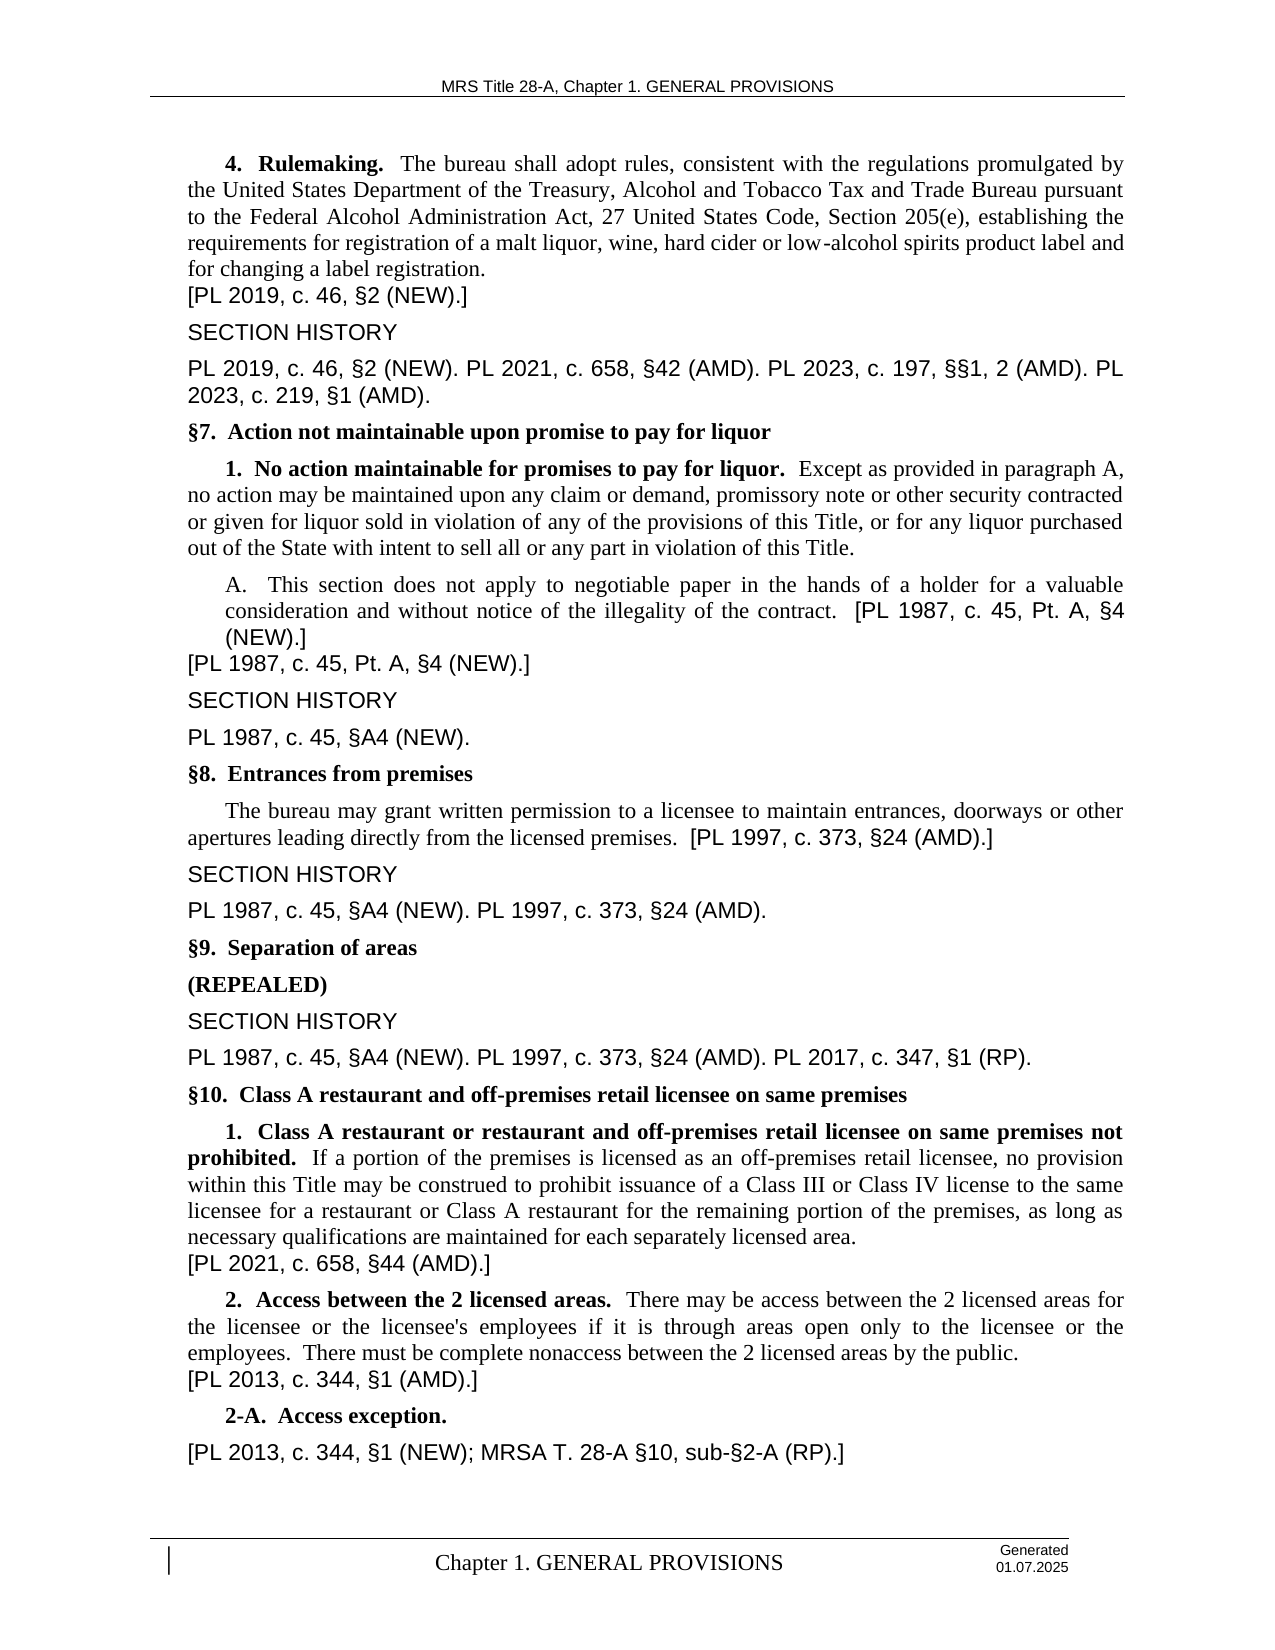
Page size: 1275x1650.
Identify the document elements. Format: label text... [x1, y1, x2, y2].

text The bureau may grant written permission to a licensee to maintain entrances, doorways or other apertures leading directly from the licensed premises. [PL 1997, c. 373, §24 (AMD).] [187, 797, 1125, 850]
text §8. Entrances from premises [187, 761, 1125, 787]
text PL 1987, c. 45, §A4 (NEW). [187, 724, 1125, 750]
text PL 1987, c. 45, §A4 (NEW). PL 1997, c. 373, §24 (AMD). PL 2017, c. 347, §1 (RP). [187, 1044, 1125, 1071]
text (REPEALED) [187, 971, 1125, 997]
text A. This section does not apply to negotiable paper in the hands of a holder for a valuable consideration and without notice of the illegality of the contract. [PL 1987, c. 45, Pt. A, §4 (NEW).] [225, 571, 1125, 650]
text [PL 2013, c. 344, §1 (AMD).] [187, 1366, 1125, 1392]
text SECTION HISTORY [187, 861, 1125, 887]
text 1. No action maintainable for promises to pay for liquor. Except as provided in paragraph A, no action may be maintained upon any claim or demand, promissory note or other security contracted or given for liquor sold in violation of any of the provisions of this Title, or for any liquor purchased out of the State with intent to sell all or any part in violation of this Title. [187, 455, 1125, 561]
text 1. Class A restaurant or restaurant and off-premises retail licensee on same premises not prohibited. If a portion of the premises is licensed as an off-premises retail licensee, no provision within this Title may be construed to prohibit issuance of a Class III or Class IV license to the same licensee for a restaurant or Class A restaurant for the remaining portion of the premises, as long as necessary qualifications are maintained for each separately licensed area. [187, 1118, 1125, 1250]
text §10. Class A restaurant and off-premises retail licensee on same premises [187, 1081, 1125, 1107]
text 2. Access between the 2 licensed areas. There may be access between the 2 licensed areas for the licensee or the licensee's employees if it is through areas open only to the licensee or the employees. There must be complete nonaccess between the 2 licensed areas by the public. [187, 1286, 1125, 1366]
text PL 2019, c. 46, §2 (NEW). PL 2021, c. 658, §42 (AMD). PL 2023, c. 197, §§1, 2 (AMD). PL 2023, c. 219, §1 (AMD). [187, 355, 1125, 408]
text [PL 2019, c. 46, §2 (NEW).] [187, 282, 1125, 308]
text [PL 1987, c. 45, Pt. A, §4 (NEW).] [187, 650, 1125, 677]
text §7. Action not maintainable upon promise to pay for liquor [187, 418, 1125, 445]
text [PL 2013, c. 344, §1 (NEW); MRSA T. 28-A §10, sub-§2-A (RP).] [187, 1439, 1125, 1465]
text 2-A. Access exception. [187, 1402, 1125, 1429]
text SECTION HISTORY [187, 1008, 1125, 1034]
text §9. Separation of areas [187, 934, 1125, 960]
text [PL 2021, c. 658, §44 (AMD).] [187, 1250, 1125, 1276]
text SECTION HISTORY [187, 687, 1125, 713]
text PL 1987, c. 45, §A4 (NEW). PL 1997, c. 373, §24 (AMD). [187, 897, 1125, 924]
text SECTION HISTORY [187, 318, 1125, 345]
text 4. Rulemaking. The bureau shall adopt rules, consistent with the regulations promulgated by the United States Department of the Treasury, Alcohol and Tobacco Tax and Trade Bureau pursuant to the Federal Alcohol Administration Act, 27 United States Code, Section 205(e), establishing the requirements for registration of a malt liquor, wine, hard cider or low‑alcohol spirits product label and for changing a label registration. [187, 150, 1125, 282]
